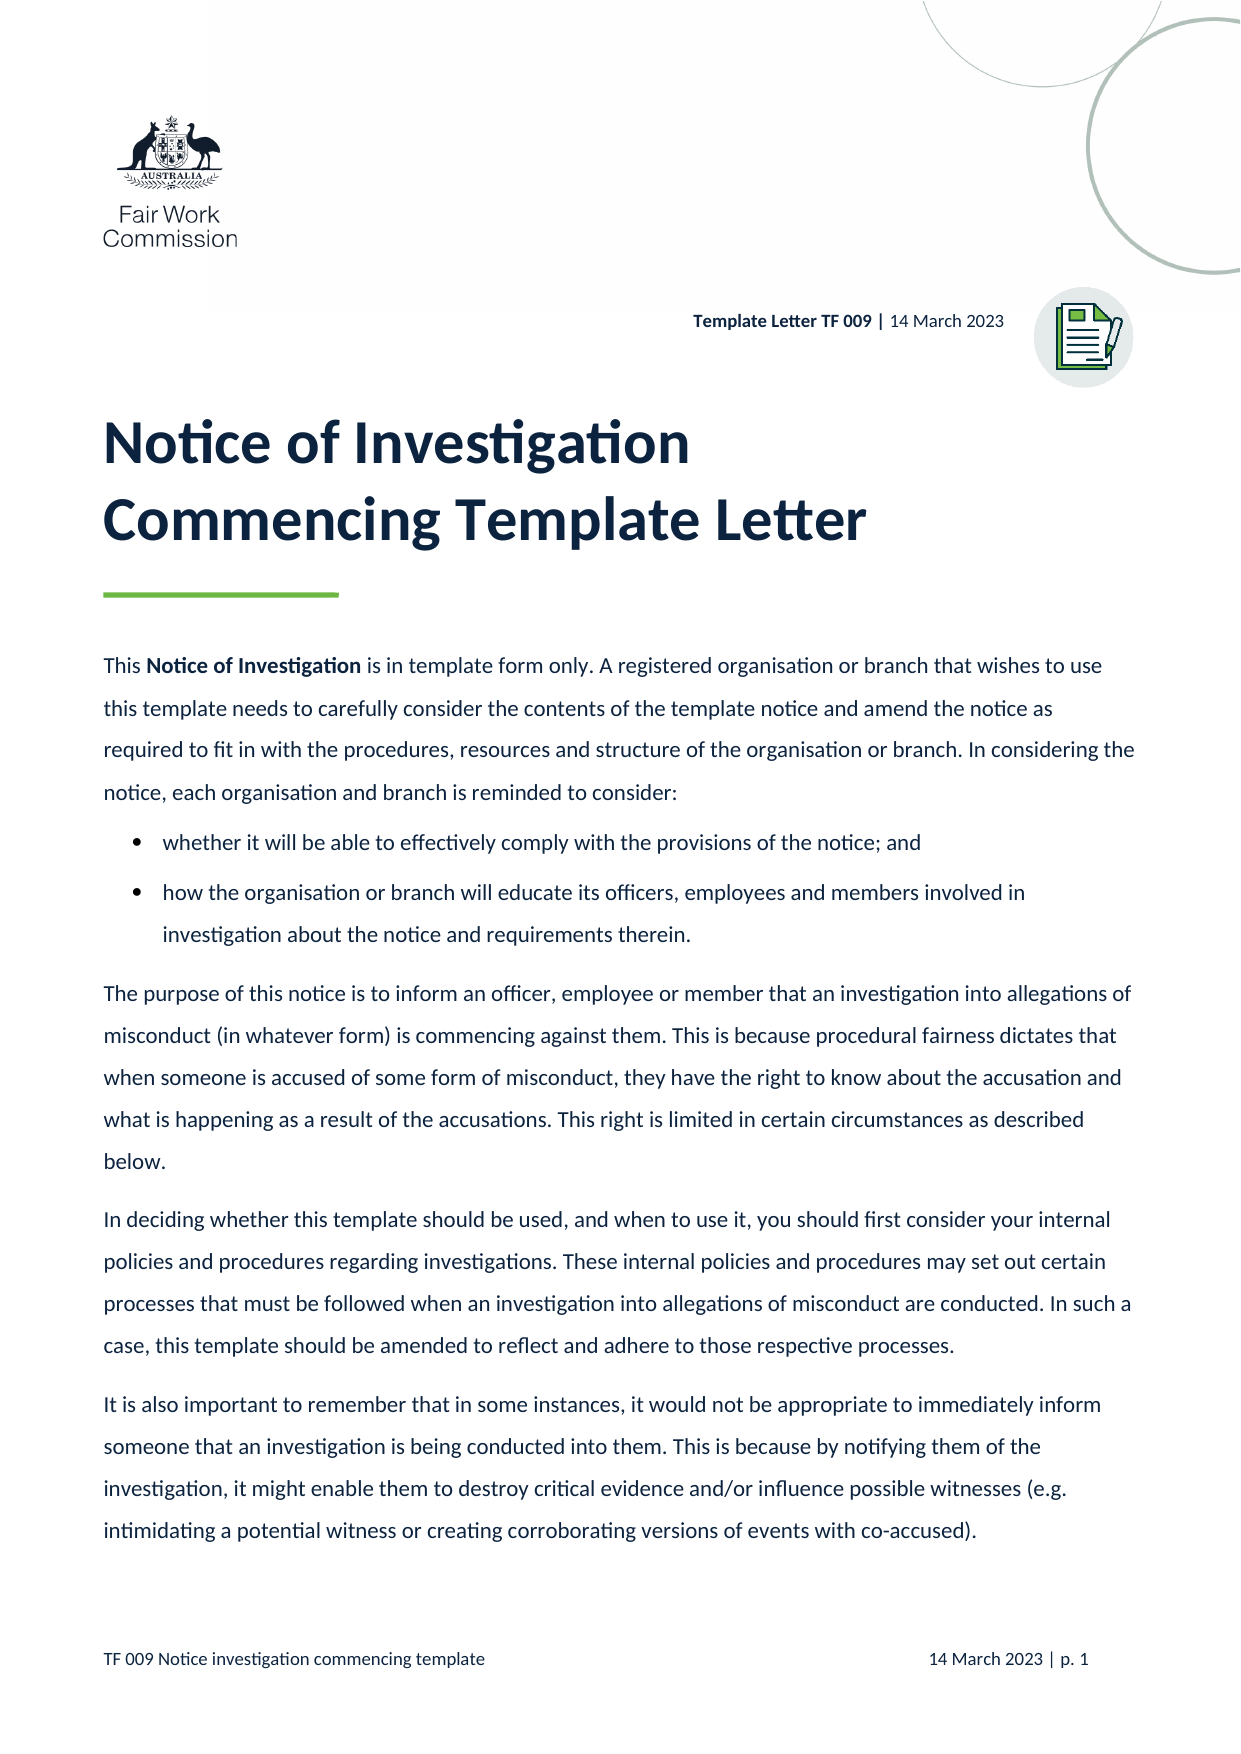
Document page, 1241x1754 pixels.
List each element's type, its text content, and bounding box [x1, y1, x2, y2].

text The purpose of this notice is to inform an officer, employee or member that an investigation into allegations of misconduct (in whatever form) is commencing against them. This is because procedural fairness dictates that when someone is accused of some form of misconduct, they have the right to know about the accusation and what is happening as a result of the accusations. This right is limited in certain circumstances as described below. [103, 979, 1137, 1175]
picture [103, 1, 1241, 392]
text This Notice of Investigation is in template form only. A registered organisation or branch that wishes to use this template needs to carefully consider the contents of the template notice and amend the notice as required to fit in with the procedures, resources and structure of the organisation or branch. In considering the notice, each organisation and branch is reminded to consider: [103, 652, 1137, 806]
text In deciding whether this template should be used, and when to use it, you should first consider your internal policies and procedures regarding investigations. These internal policies and procedures may set out certain processes that must be followed when an investigation into allegations of misconduct are conducted. In such a case, this template should be amended to reflect and adhere to those respective processes. [103, 1205, 1137, 1359]
text whether it will be able to effectively comply with the provisions of the notice; and [133, 828, 1137, 856]
text how the organisation or branch will educate its officers, employees and members involved in investigation about the notice and requirements therein. [133, 878, 1137, 948]
title Template Letter TF 009 | 14 March 2023 [103, 309, 1004, 332]
subtitle Notice of Investigation Commencing Template Letter [103, 403, 1137, 556]
text It is also important to remember that in some instances, it would not be appropriate to immediately inform someone that an investigation is being conducted into them. This is because by notifying them of the investigation, it might enable them to destroy critical evidence and/or influence possible witnesses (e.g. intimidating a potential witness or creating corroborating versions of events with co-accused). [103, 1390, 1137, 1544]
